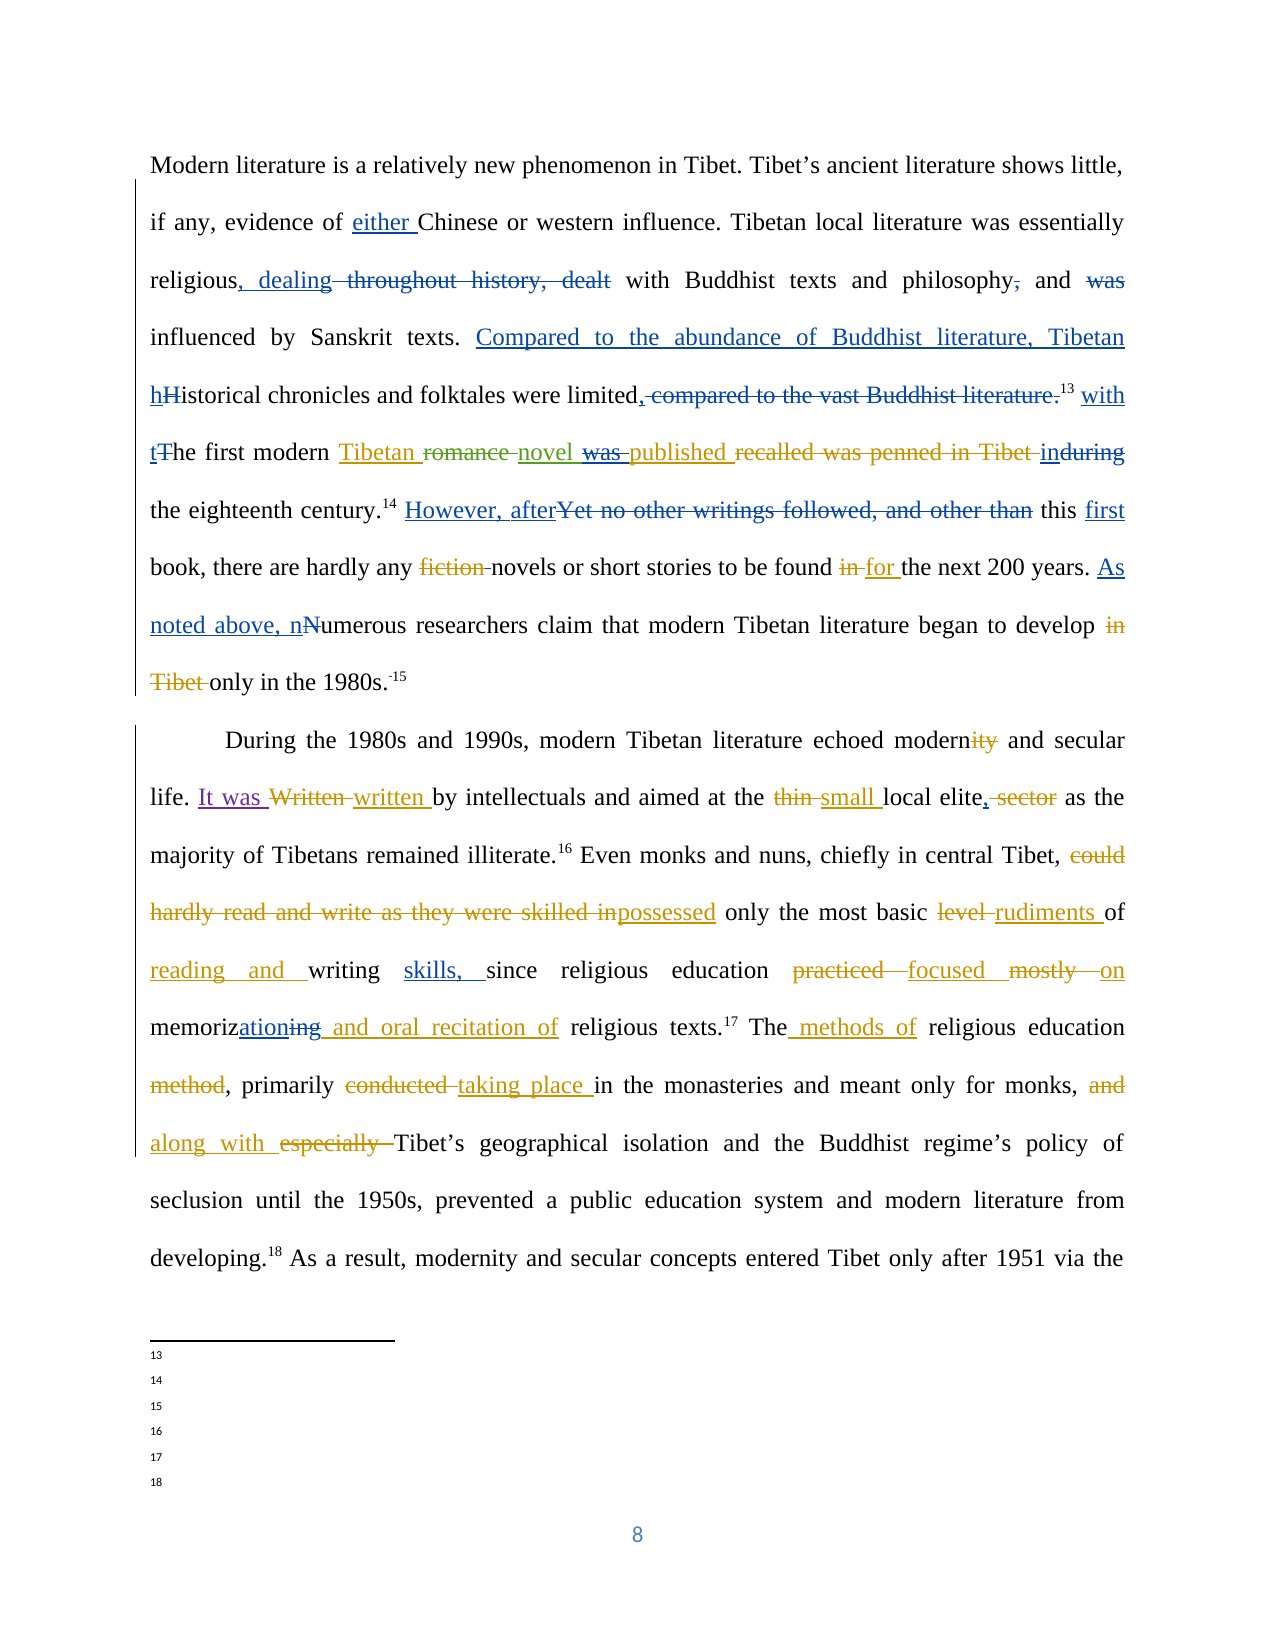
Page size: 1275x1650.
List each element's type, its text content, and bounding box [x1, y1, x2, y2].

text Modern literature is a relatively new phenomenon in Tibet. Tibet’s ancient literature shows little, if any, evidence of Chinese or western influence. Tibetan local literature was essentially religious with Buddhist texts and philosophy and influenced by Sanskrit texts. istorical chronicles and folktales were limited he first modern the eighteenth century. this book, there are hardly any novels or short stories to be found the next 200 years. umerous researchers claim that modern Tibetan literature began to develop only in the 1980s. [150, 150, 1125, 696]
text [150, 725, 1125, 1272]
